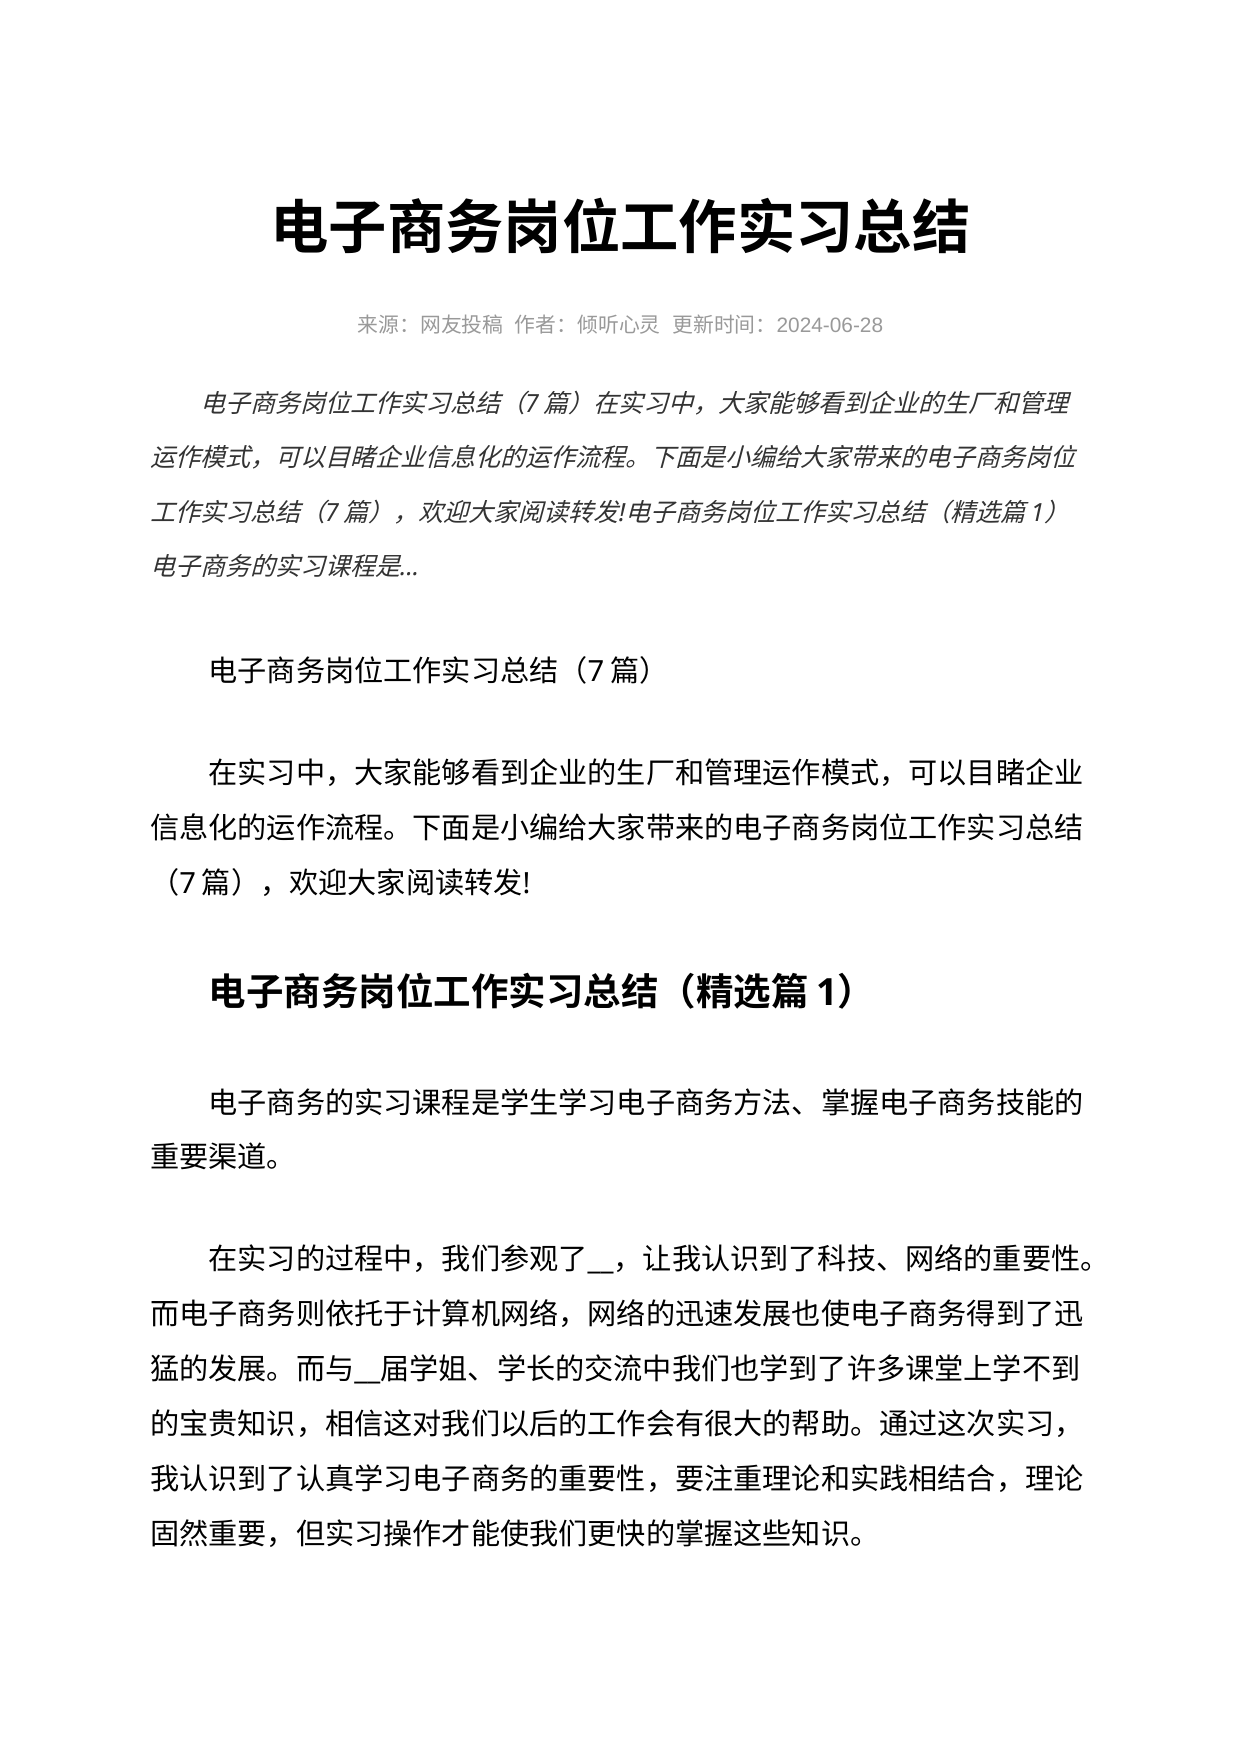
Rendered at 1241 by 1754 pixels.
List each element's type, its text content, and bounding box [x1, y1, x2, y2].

text 电子商务岗位工作实习总结（精选篇1） [150, 962, 1090, 1016]
subtitle 电子商务岗位工作实习总结 [150, 181, 1090, 266]
text 在实习中，大家能够看到企业的生厂和管理运作模式，可以目睹企业信息化的运作流程。下面是小编给大家带来的电子商务岗位工作实习总结（7篇），欢迎大家阅读转发! [150, 750, 1090, 902]
text 电子商务岗位工作实习总结（7篇） [150, 648, 1090, 690]
text 电子商务的实习课程是学生学习电子商务方法、掌握电子商务技能的重要渠道。 [150, 1079, 1090, 1176]
text 在实习的过程中，我们参观了__，让我认识到了科技、网络的重要性。而电子商务则依托于计算机网络，网络的迅速发展也使电子商务得到了迅猛的发展。而与__届学姐、学长的交流中我们也学到了许多课堂上学不到的宝贵知识，相信这对我们以后的工作会有很大的帮助。通过这次实习，我认识到了认真学习电子商务的重要性，要注重理论和实践相结合，理论固然重要，但实习操作才能使我们更快的掌握这些知识。 [150, 1236, 1090, 1553]
text 来源：网友投稿 作者：倾听心灵 更新时间：2024-06-28 [150, 313, 1090, 337]
text 电子商务岗位工作实习总结（7篇）在实习中，大家能够看到企业的生厂和管理运作模式，可以目睹企业信息化的运作流程。下面是小编给大家带来的电子商务岗位工作实习总结（7篇），欢迎大家阅读转发!电子商务岗位工作实习总结（精选篇1）电子商务的实习课程是... [150, 383, 1090, 583]
